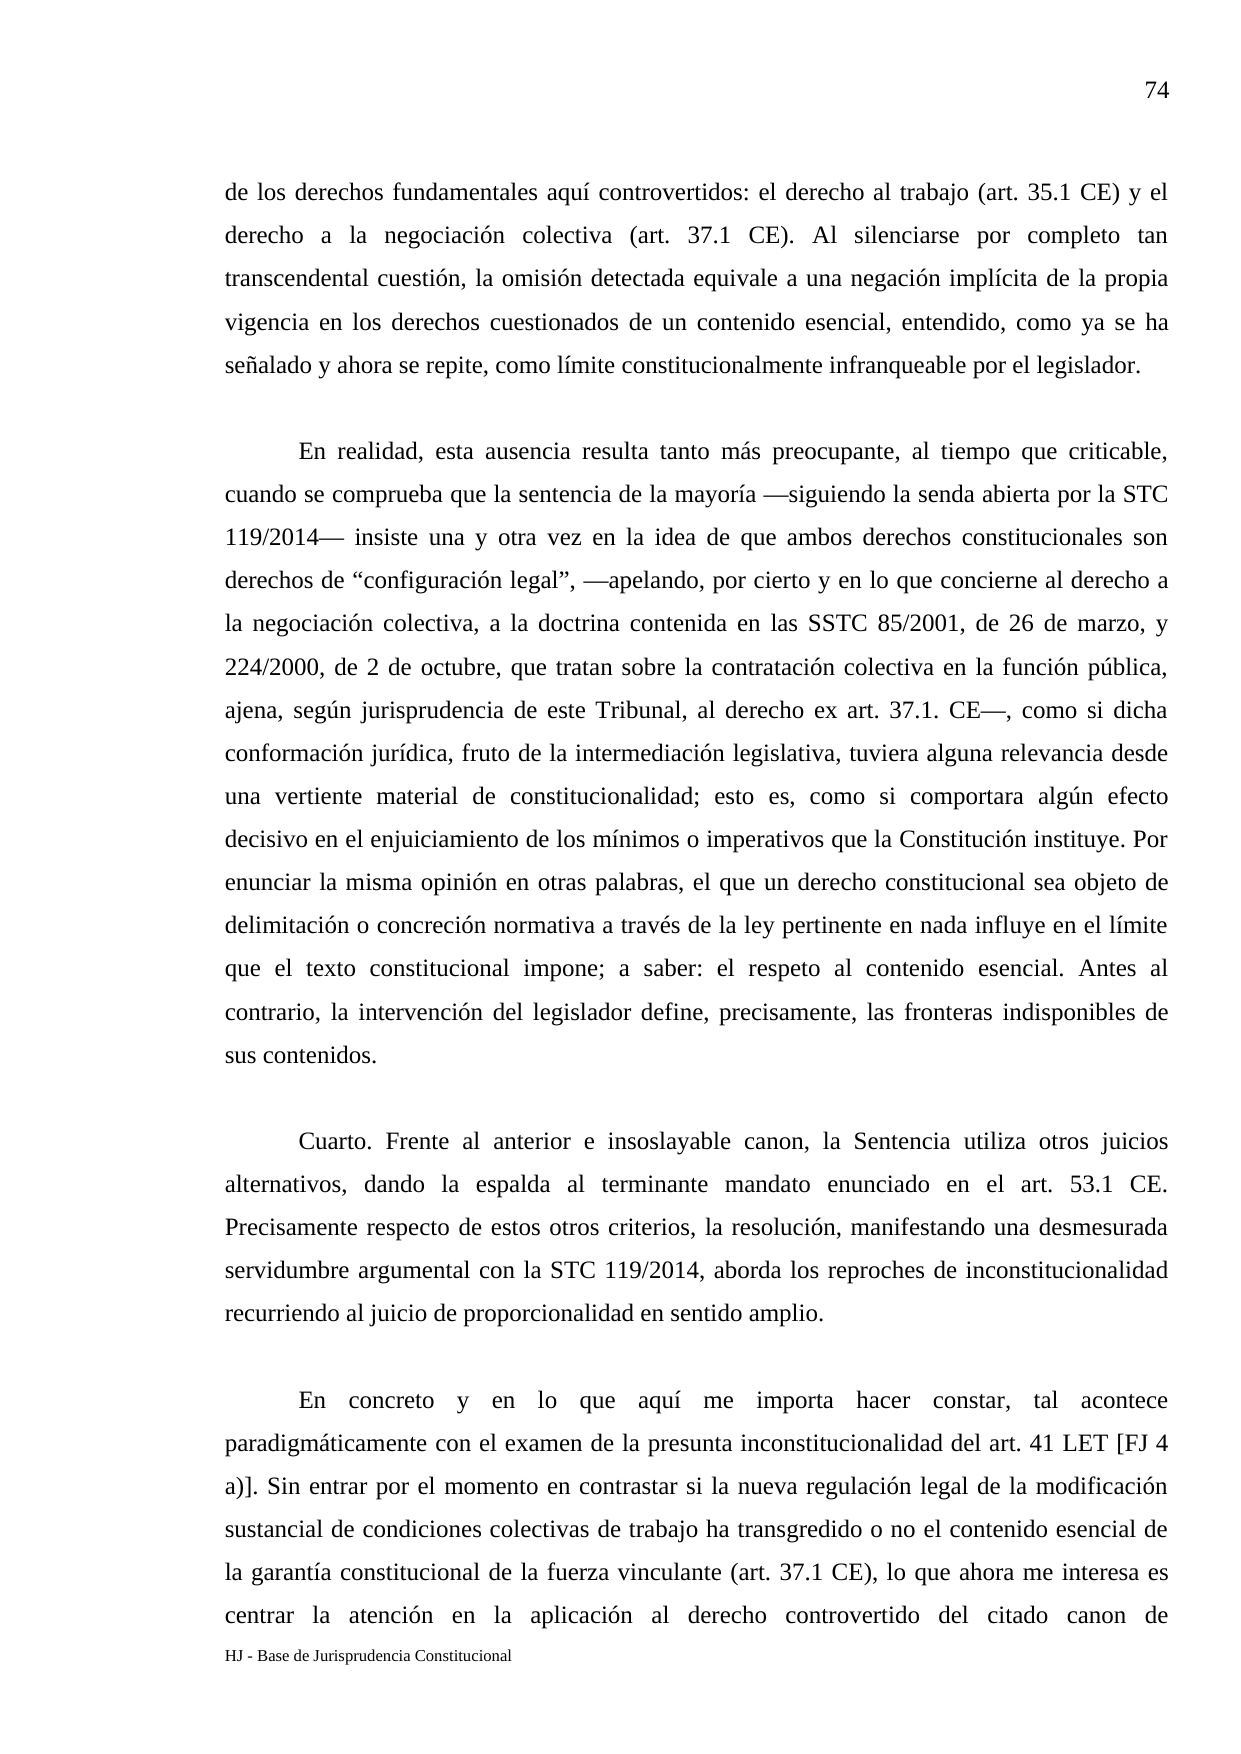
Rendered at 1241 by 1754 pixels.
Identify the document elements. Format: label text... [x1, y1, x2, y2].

text Cuarto. Frente al anterior e insoslayable canon, la Sentencia utiliza otros juicios alternativos, dando la espalda al terminante mandato enunciado en el art. 53.1 CE. Precisamente respecto de estos otros criterios, la resolución, manifestando una desmesurada servidumbre argumental con la STC 119/2014, aborda los reproches de inconstitucionalidad recurriendo al juicio de proporcionalidad en sentido amplio. [224, 1126, 1169, 1327]
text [224, 177, 1169, 378]
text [224, 1385, 1169, 1629]
text En realidad, esta ausencia resulta tanto más preocupante, al tiempo que criticable, cuando se comprueba que la sentencia de la mayoría —siguiendo la senda abierta por la STC 119/2014— insiste una y otra vez en la idea de que ambos derechos constitucionales son derechos de “configuración legal”, —apelando, por cierto y en lo que concierne al derecho a la negociación colectiva, a la doctrina contenida en las SSTC 85/2001, de 26 de marzo, y 224/2000, de 2 de octubre, que tratan sobre la contratación colectiva en la función pública, ajena, según jurisprudencia de este Tribunal, al derecho ex art. 37.1. CE—, como si dicha conformación jurídica, fruto de la intermediación legislativa, tuviera alguna relevancia desde una vertiente material de constitucionalidad; esto es, como si comportara algún efecto decisivo en el enjuiciamiento de los mínimos o imperativos que la Constitución instituye. Por enunciar la misma opinión en otras palabras, el que un derecho constitucional sea objeto de delimitación o concreción normativa a través de la ley pertinente en nada influye en el límite que el texto constitucional impone; a saber: el respeto al contenido esencial. Antes al contrario, la intervención del legislador define, precisamente, las fronteras indisponibles de sus contenidos. [224, 436, 1169, 1068]
